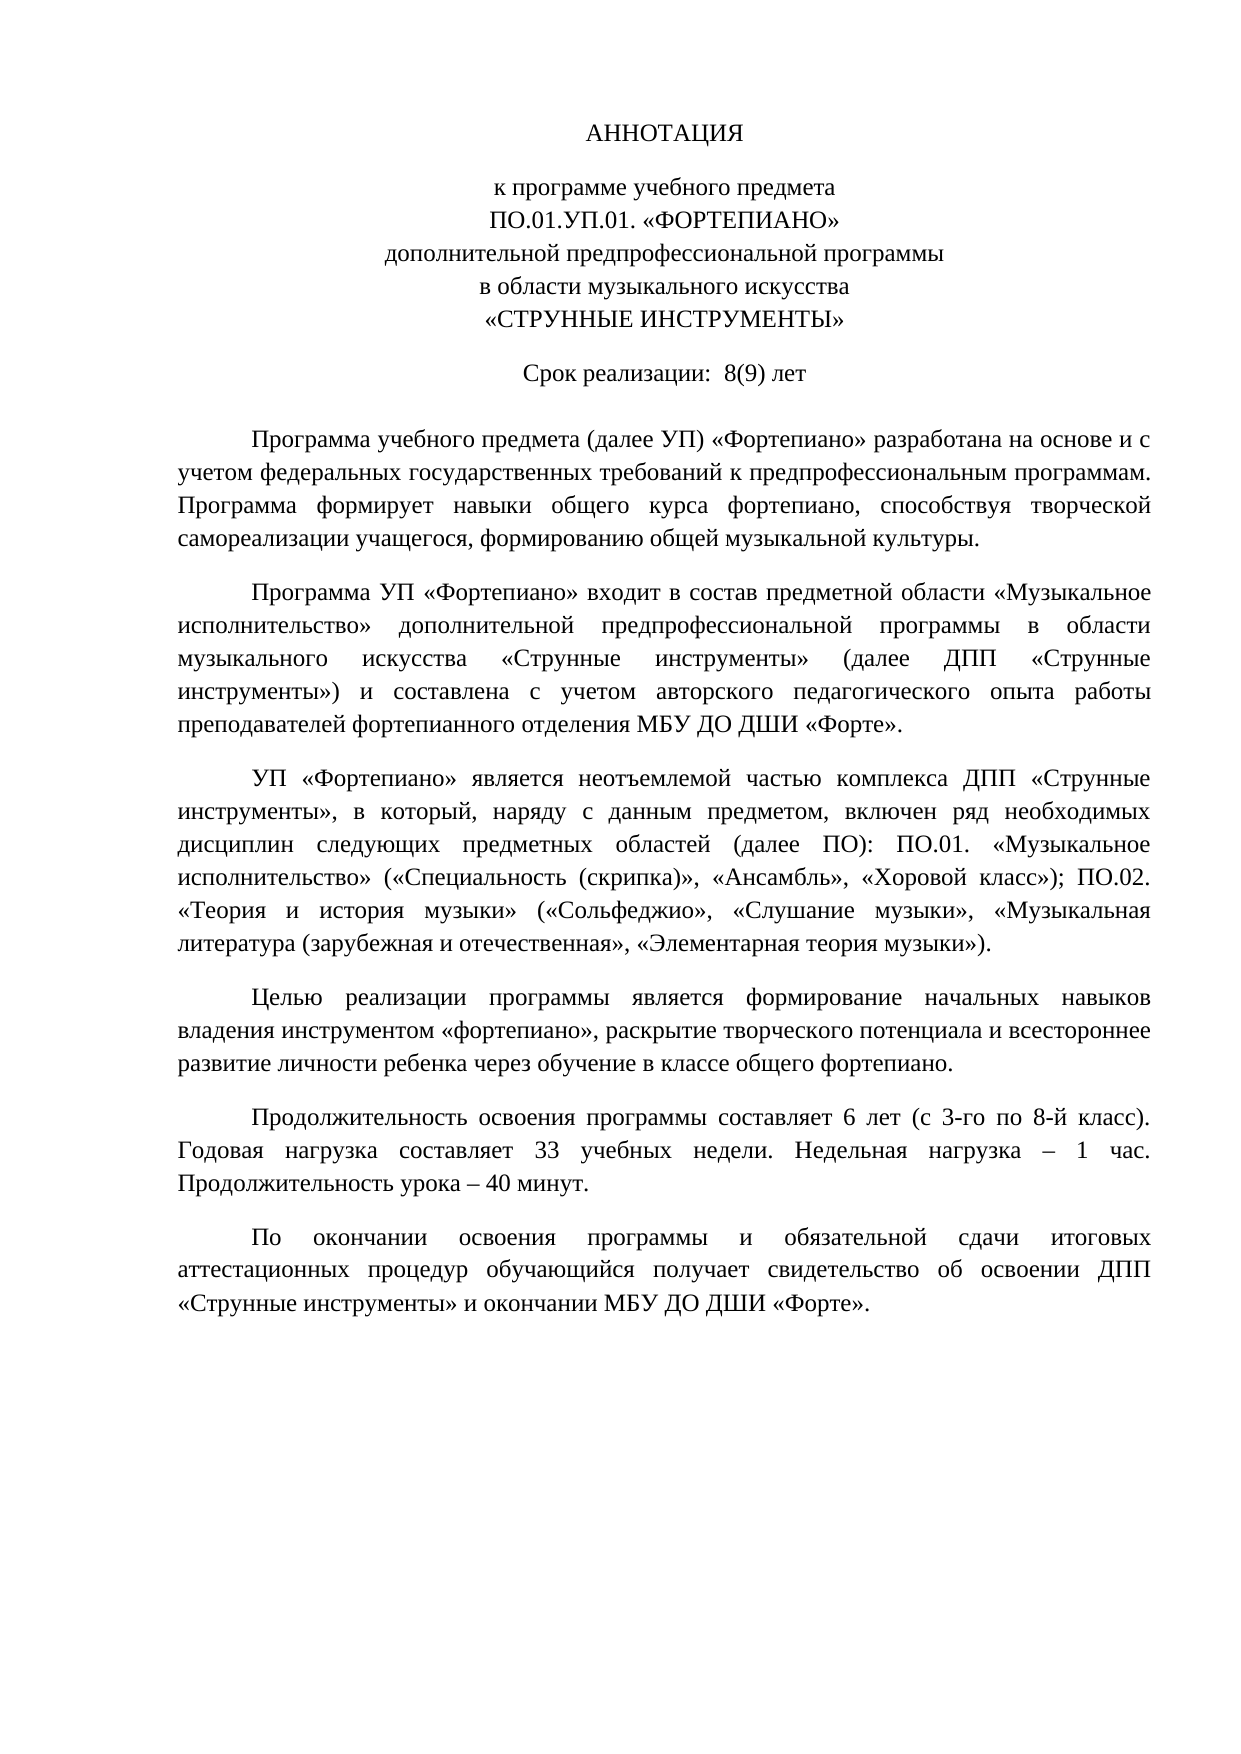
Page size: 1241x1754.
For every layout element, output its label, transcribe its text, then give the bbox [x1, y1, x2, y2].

text ПО.01.УП.01. «ФОРТЕПИАНО» [177, 205, 1152, 234]
text дополнительной предпрофессиональной программы [177, 238, 1152, 267]
text Целью реализации программы является формирование начальных навыков владения инструментом «фортепиано», раскрытие творческого потенциала и всестороннее развитие личности ребенка через обучение в классе общего фортепиано. [177, 982, 1152, 1077]
text По окончании освоения программы и обязательной сдачи итоговых аттестационных процедур обучающийся получает свидетельство об освоении ДПП «Струнные инструменты» и окончании МБУ ДО ДШИ «Форте». [177, 1222, 1152, 1316]
text к программе учебного предмета [177, 172, 1152, 201]
text УП «Фортепиано» является неотъемлемой частью комплекса ДПП «Струнные инструменты», в который, наряду с данным предметом, включен ряд необходимых дисциплин следующих предметных областей (далее ПО): ПО.01. «Музыкальное исполнительство» («Специальность (скрипка)», «Ансамбль», «Хоровой класс»); ПО.02. «Теория и история музыки» («Сольфеджио», «Слушание музыки», «Музыкальная литература (зарубежная и отечественная», «Элементарная теория музыки»). [177, 763, 1152, 957]
text Срок реализации: 8(9) лет [177, 358, 1152, 387]
text АННОТАЦИЯ [177, 118, 1152, 147]
text Программа УП «Фортепиано» входит в состав предметной области «Музыкальное исполнительство» дополнительной предпрофессиональной программы в области музыкального искусства «Струнные инструменты» (далее ДПП «Струнные инструменты») и составлена с учетом авторского педагогического опыта работы преподавателей фортепианного отделения МБУ ДО ДШИ «Форте». [177, 577, 1152, 738]
text Продолжительность освоения программы составляет 6 лет (с 3-го по 8-й класс). Годовая нагрузка составляет 33 учебных недели. Недельная нагрузка – 1 час. Продолжительность урока – 40 минут. [177, 1102, 1152, 1196]
text «СТРУННЫЕ ИНСТРУМЕНТЫ» [177, 304, 1152, 333]
text в области музыкального искусства [177, 271, 1152, 300]
text Программа учебного предмета (далее УП) «Фортепиано» разработана на основе и с учетом федеральных государственных требований к предпрофессиональным программам. Программа формирует навыки общего курса фортепиано, способствуя творческой самореализации учащегося, формированию общей музыкальной культуры. [177, 424, 1152, 552]
